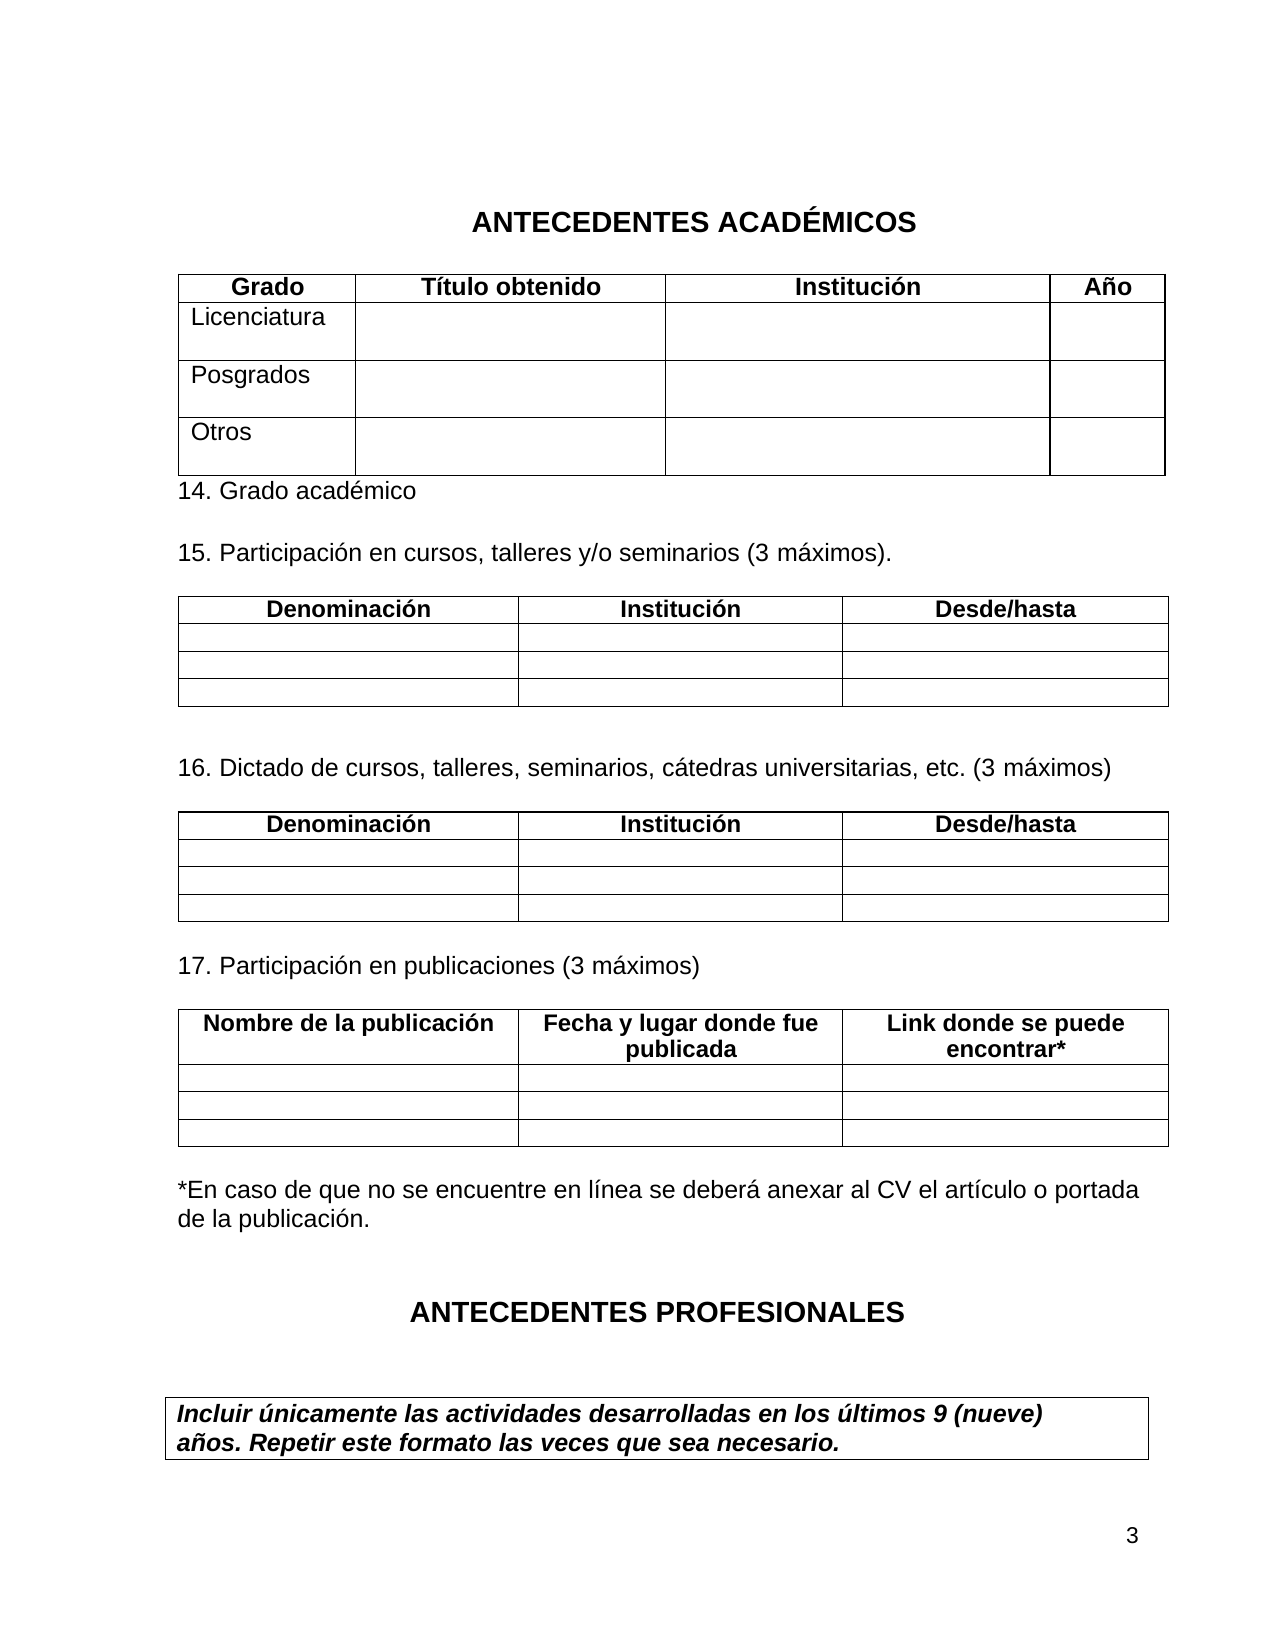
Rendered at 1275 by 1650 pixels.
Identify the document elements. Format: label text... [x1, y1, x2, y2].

table_cell [666, 303, 1049, 359]
list Participación en cursos, talleres y/o seminarios (3 máximos). [177, 538, 1179, 567]
table_cell [843, 1065, 1168, 1091]
table_header Institución [666, 275, 1049, 302]
table_cell [519, 895, 842, 921]
table_header Denominación [179, 597, 518, 623]
table_cell Otros [179, 418, 355, 474]
table_header Nombre de la publicación [179, 1010, 518, 1064]
table_header Desde/hasta [843, 813, 1168, 839]
table_header Denominación [179, 813, 518, 839]
table_header Título obtenido [356, 275, 665, 302]
table_cell Posgrados [179, 361, 355, 417]
table_cell [179, 1065, 518, 1091]
table_cell [519, 1092, 842, 1119]
table_cell [519, 624, 842, 651]
table_cell [1051, 303, 1164, 359]
subtitle ANTECEDENTES ACADÉMICOS [471, 205, 1179, 238]
table_cell [179, 1120, 518, 1146]
table_cell [519, 840, 842, 866]
table_cell Licenciatura [179, 303, 355, 359]
table_cell [519, 652, 842, 678]
table_header Grado [179, 275, 355, 302]
table_cell [356, 418, 665, 474]
table_cell [356, 361, 665, 417]
table_header Fecha y lugar donde fue publicada [519, 1010, 842, 1064]
table_cell [179, 895, 518, 921]
table_cell [519, 1120, 842, 1146]
table_cell [666, 418, 1049, 474]
table_cell [843, 1092, 1168, 1119]
table_cell [843, 652, 1168, 678]
table_cell [843, 679, 1168, 706]
table_cell [519, 679, 842, 706]
list Dictado de cursos, talleres, seminarios, cátedras universitarias, etc. (3 máximos) [177, 753, 1179, 782]
table_header Desde/hasta [843, 597, 1168, 623]
table_header Institución [519, 813, 842, 839]
table_cell [519, 867, 842, 894]
table_cell [843, 840, 1168, 866]
text *En caso de que no se encuentre en línea se deberá anexar al CV el artículo o portada de la publicación. [177, 1175, 1166, 1233]
table_cell [1051, 418, 1164, 474]
table_cell [179, 1092, 518, 1119]
table_cell [179, 867, 518, 894]
subtitle ANTECEDENTES PROFESIONALES [409, 1296, 1179, 1329]
table_cell [843, 624, 1168, 651]
table_cell [843, 867, 1168, 894]
table_cell [666, 361, 1049, 417]
table_cell [843, 895, 1168, 921]
table_cell [179, 679, 518, 706]
table_cell [519, 1065, 842, 1091]
list Participación en publicaciones (3 máximos) [177, 951, 1179, 979]
list Grado académico [177, 476, 1179, 504]
table_cell [179, 840, 518, 866]
table_cell [1051, 361, 1164, 417]
table_cell [179, 652, 518, 678]
table_header Link donde se puede encontrar* [843, 1010, 1168, 1064]
table_header Año [1051, 275, 1164, 302]
table_cell [356, 303, 665, 359]
table_cell [179, 624, 518, 651]
table_cell [843, 1120, 1168, 1146]
table_header Institución [519, 597, 842, 623]
